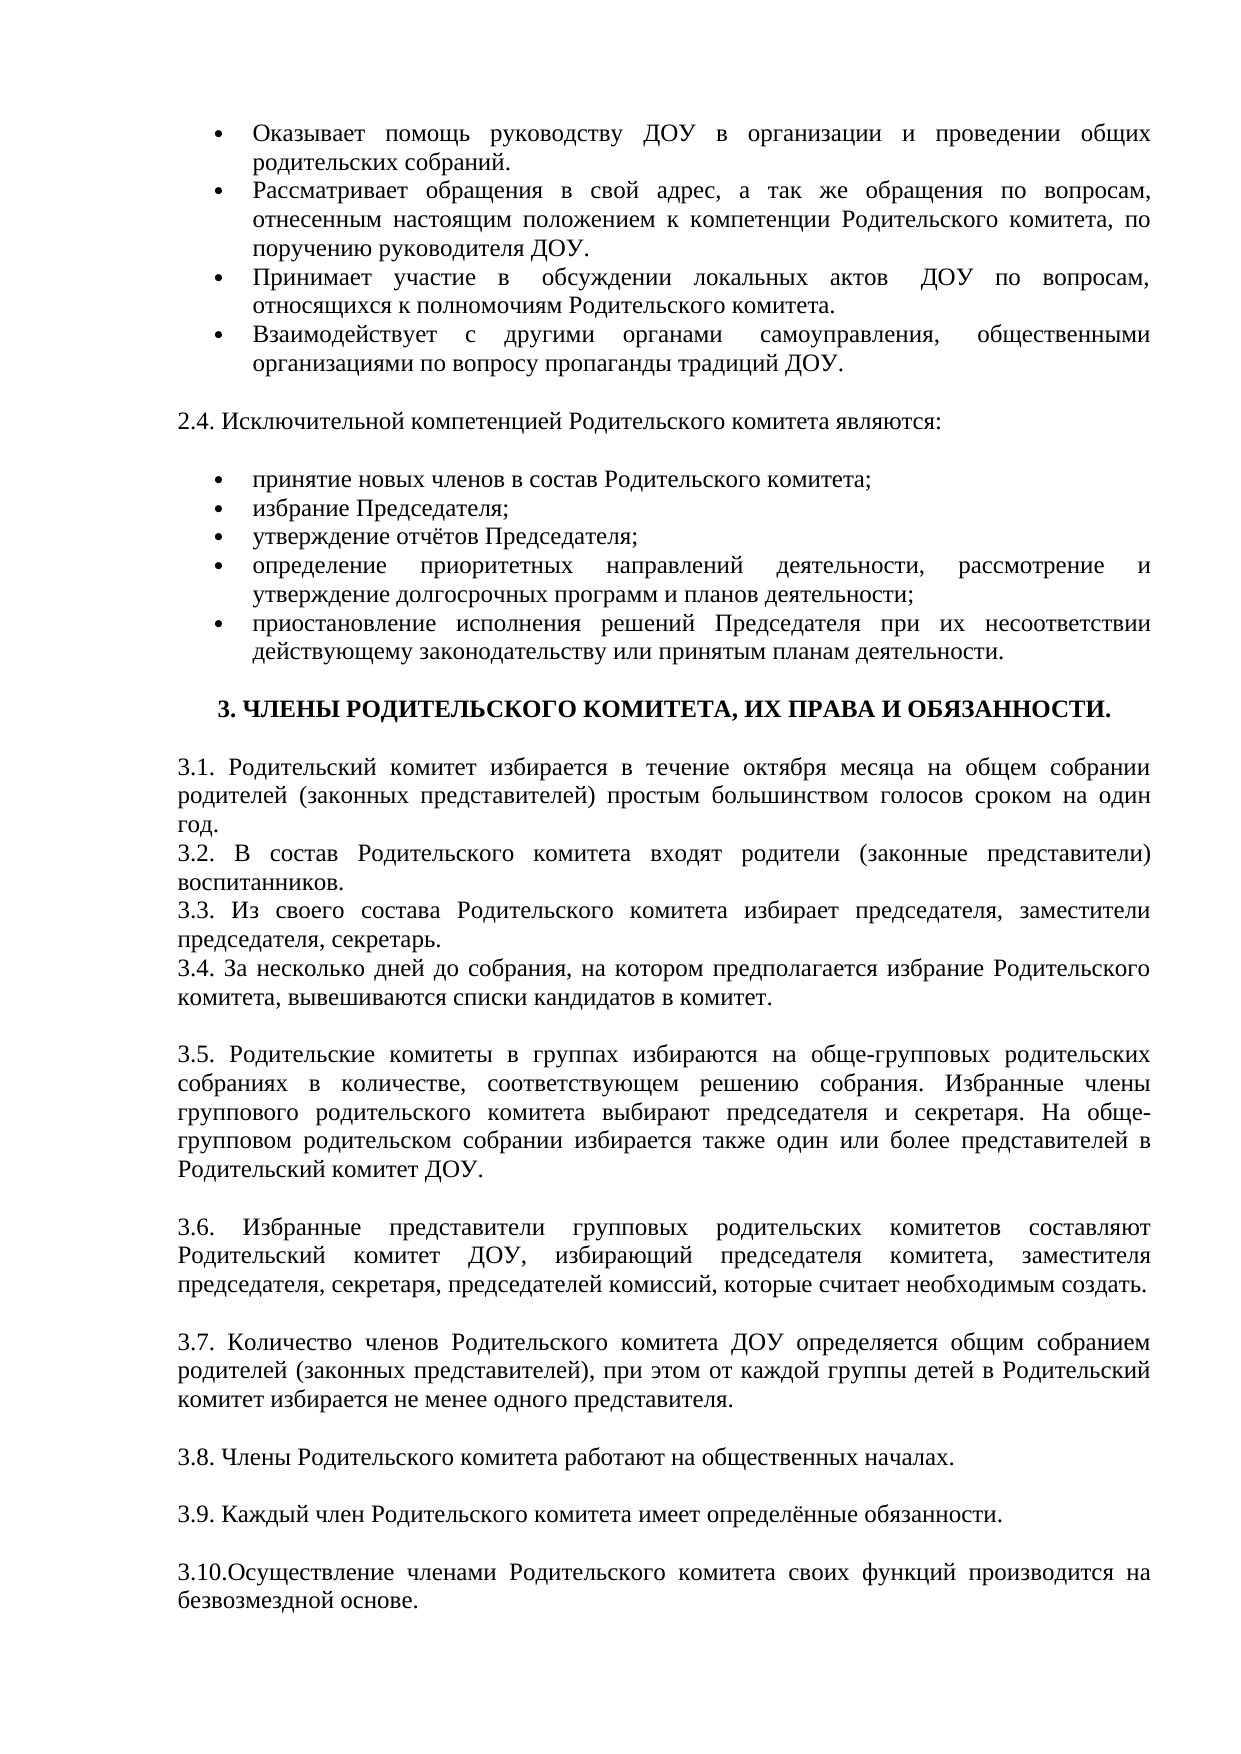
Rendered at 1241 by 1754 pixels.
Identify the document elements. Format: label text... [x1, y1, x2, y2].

text 2.4. Исключительной компетенцией Родительского комитета являются: [177, 406, 1152, 435]
text 3.8. Члены Родительского комитета работают на общественных началах. [177, 1442, 1152, 1471]
text 3.5. Родительские комитеты в группах избираются на обще-групповых родительских собраниях в количестве, соответствующем решению собрания. Избранные члены группового родительского комитета выбирают председателя и секретаря. На обще-групповом родительском собрании избирается также один или более представителей в Родительский комитет ДОУ. [177, 1039, 1152, 1183]
list Взаимодействует с другими органами самоуправления, общественными организациями по вопросу пропаганды традиций ДОУ. [215, 319, 1152, 377]
text 3.10.Осуществление членами Родительского комитета своих функций производится на безвозмездной основе. [177, 1557, 1152, 1614]
text 3.7. Количество членов Родительского комитета ДОУ определяется общим собранием родителей (законных представителей), при этом от каждой группы детей в Родительский комитет избирается не менее одного представителя. [177, 1327, 1152, 1413]
list принятие новых членов в состав Родительского комитета; [215, 464, 1152, 493]
list Рассматривает обращения в свой адрес, а так же обращения по вопросам, отнесенным настоящим положением к компетенции Родительского комитета, по поручению руководителя ДОУ. [215, 176, 1152, 262]
text 3.9. Каждый член Родительского комитета имеет определённые обязанности. [177, 1499, 1152, 1528]
list Принимает участие в обсуждении локальных актов ДОУ по вопросам, относящихся к полномочиям Родительского комитета. [215, 262, 1152, 319]
text 3.2. В состав Родительского комитета входят родители (законные представители) воспитанников. [177, 838, 1152, 896]
text 3.4. За несколько дней до собрания, на котором предполагается избрание Родительского комитета, вывешиваются списки кандидатов в комитет. [177, 953, 1152, 1011]
list определение приоритетных направлений деятельности, рассмотрение и утверждение долгосрочных программ и планов деятельности; [215, 550, 1152, 608]
text 3.1. Родительский комитет избирается в течение октября месяца на общем собрании родителей (законных представителей) простым большинством голосов сроком на один год. [177, 752, 1152, 838]
list утверждение отчётов Председателя; [215, 521, 1152, 550]
list Оказывает помощь руководству ДОУ в организации и проведении общих родительских собраний. [215, 118, 1152, 176]
list избрание Председателя; [215, 493, 1152, 521]
text 3.6. Избранные представители групповых родительских комитетов составляют Родительский комитет ДОУ, избирающий председателя комитета, заместителя председателя, секретаря, председателей комиссий, которые считает необходимым создать. [177, 1212, 1152, 1298]
text 3. ЧЛЕНЫ РОДИТЕЛЬСКОГО КОМИТЕТА, ИХ ПРАВА И ОБЯЗАННОСТИ. [177, 694, 1152, 723]
list приостановление исполнения решений Председателя при их несоответствии действующему законодательству или принятым планам деятельности. [215, 608, 1152, 665]
text 3.3. Из своего состава Родительского комитета избирает председателя, заместители председателя, секретарь. [177, 896, 1152, 953]
